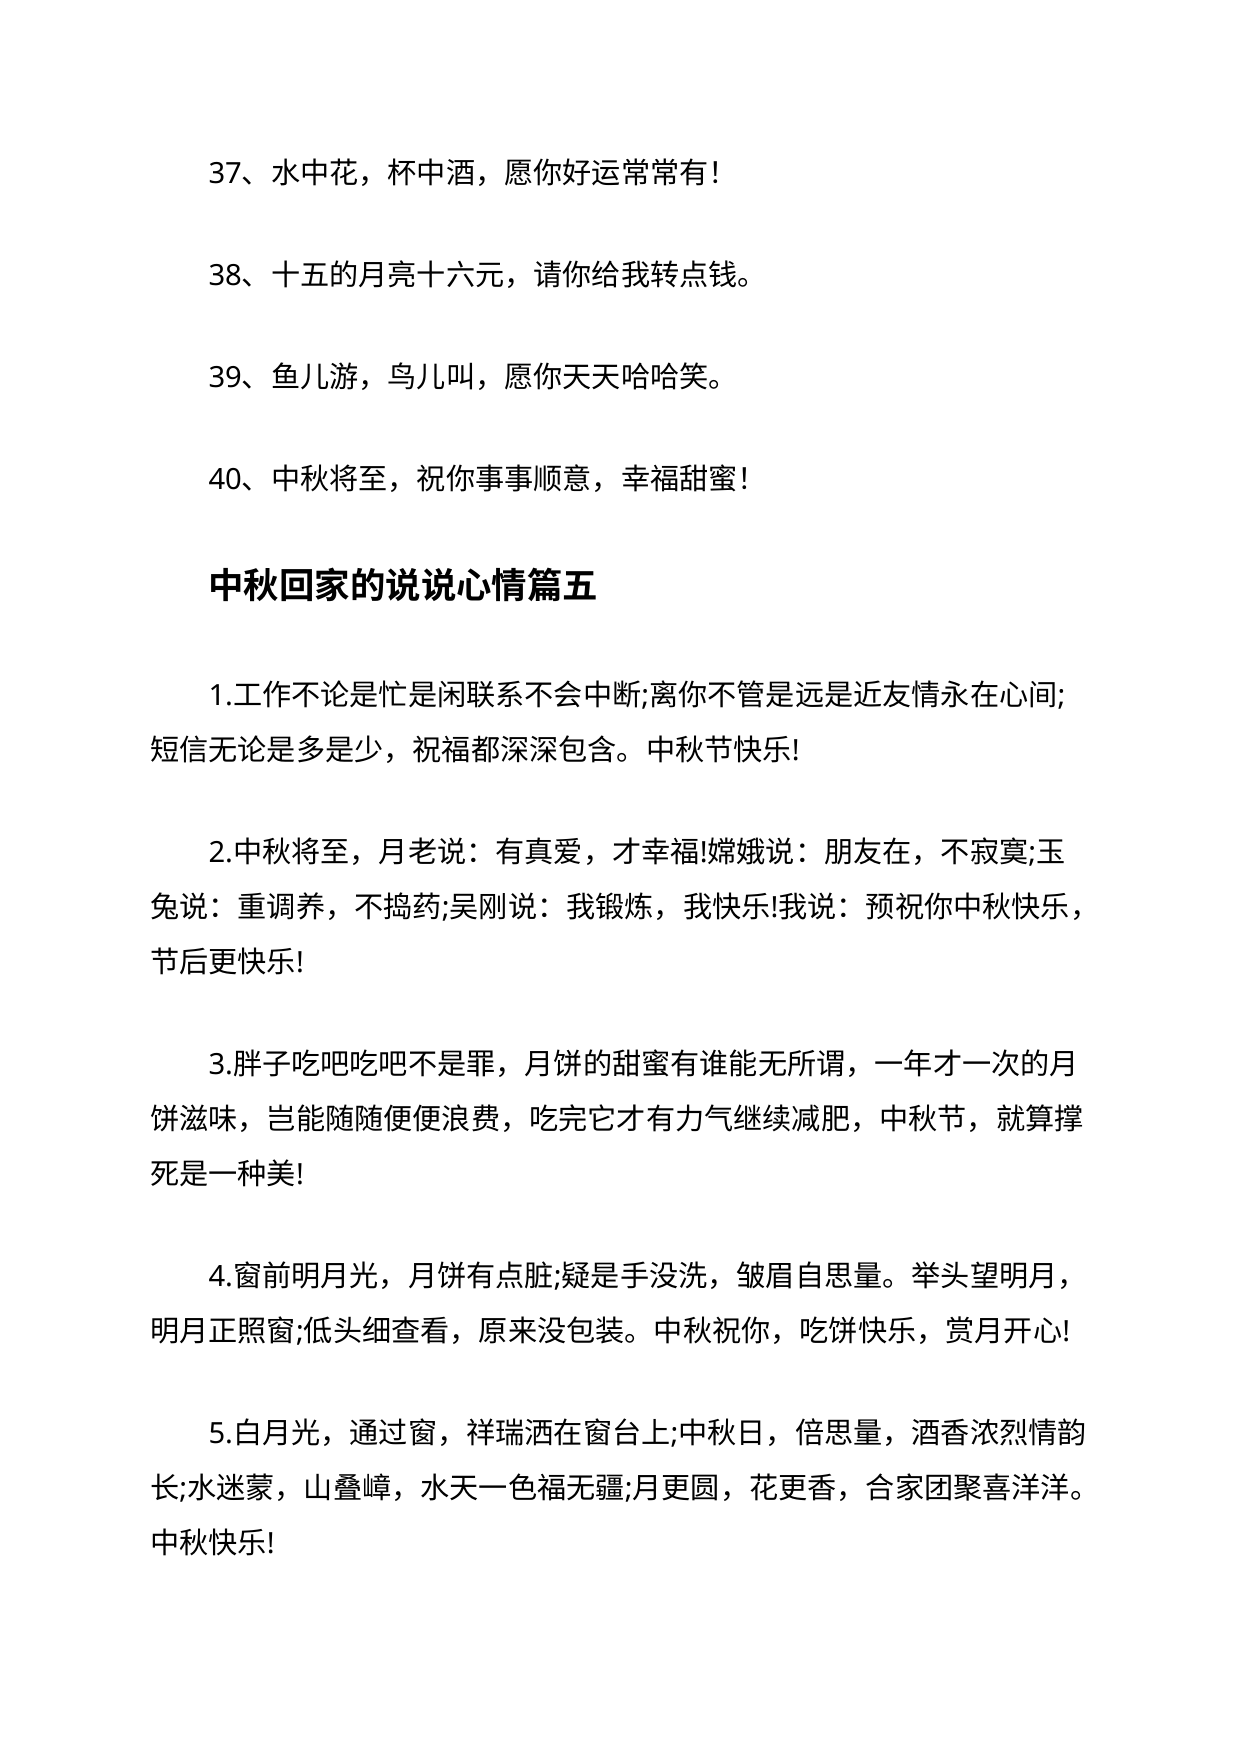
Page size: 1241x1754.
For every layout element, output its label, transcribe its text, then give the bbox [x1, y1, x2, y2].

text 38、十五的月亮十六元，请你给我转点钱。 [150, 252, 1090, 294]
text 4.窗前明月光，月饼有点脏;疑是手没洗，皱眉自思量。举头望明月，明月正照窗;低头细查看，原来没包装。中秋祝你，吃饼快乐，赏月开心! [150, 1252, 1090, 1349]
text 中秋回家的说说心情篇五 [150, 558, 1090, 609]
text 2.中秋将至，月老说：有真爱，才幸福!嫦娥说：朋友在，不寂寞;玉兔说：重调养，不捣药;吴刚说：我锻炼，我快乐!我说：预祝你中秋快乐，节后更快乐! [150, 828, 1090, 981]
text 40、中秋将至，祝你事事顺意，幸福甜蜜！ [150, 456, 1090, 498]
text 3.胖子吃吧吃吧不是罪，月饼的甜蜜有谁能无所谓，一年才一次的月饼滋味，岂能随随便便浪费，吃完它才有力气继续减肥，中秋节，就算撑死是一种美! [150, 1040, 1090, 1193]
text 1.工作不论是忙是闲联系不会中断;离你不管是远是近友情永在心间;短信无论是多是少，祝福都深深包含。中秋节快乐! [150, 671, 1090, 769]
text 37、水中花，杯中酒，愿你好运常常有！ [150, 150, 1090, 192]
text 5.白月光，通过窗，祥瑞洒在窗台上;中秋日，倍思量，酒香浓烈情韵长;水迷蒙，山叠嶂，水天一色福无疆;月更圆，花更香，合家团聚喜洋洋。中秋快乐! [150, 1409, 1090, 1562]
text 39、鱼儿游，鸟儿叫，愿你天天哈哈笑。 [150, 354, 1090, 396]
